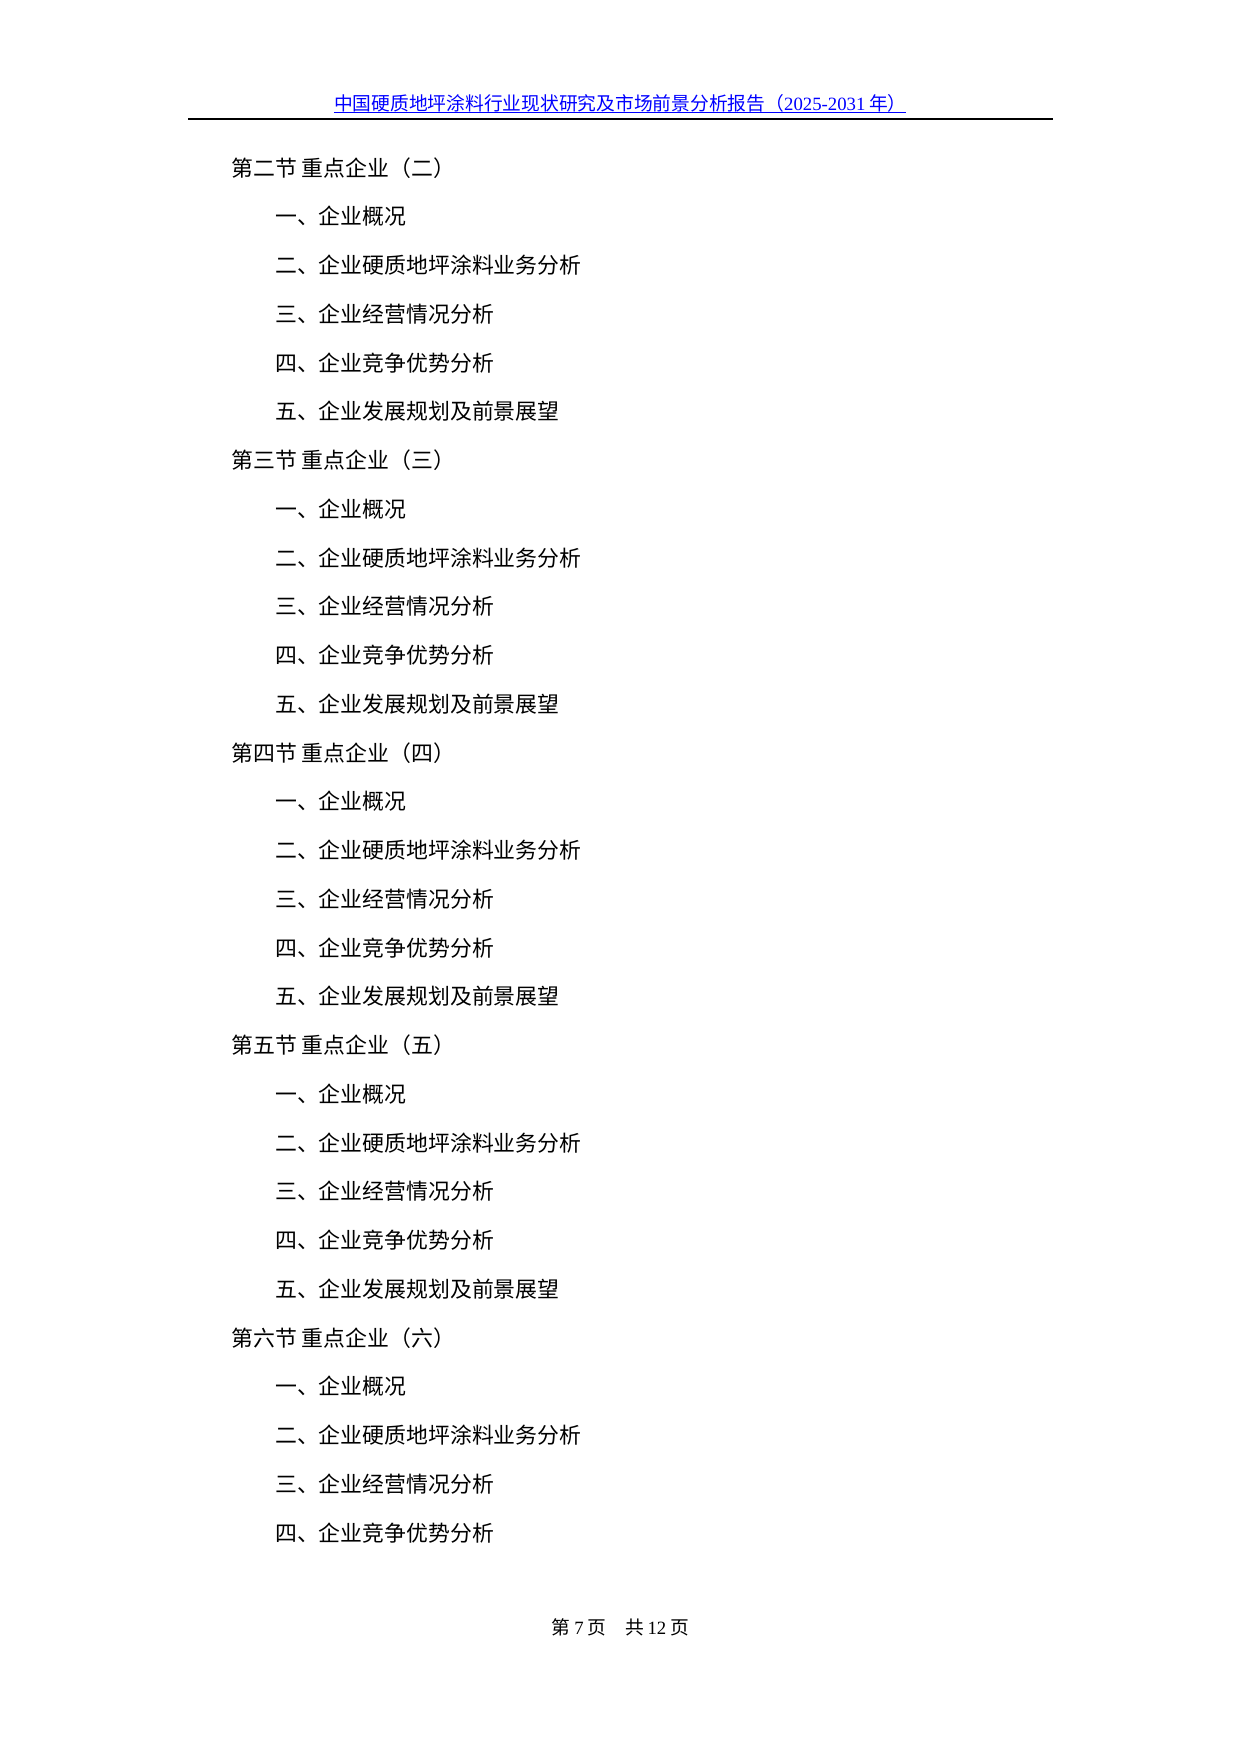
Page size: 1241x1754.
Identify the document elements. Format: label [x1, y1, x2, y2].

text [187, 150, 1053, 1548]
